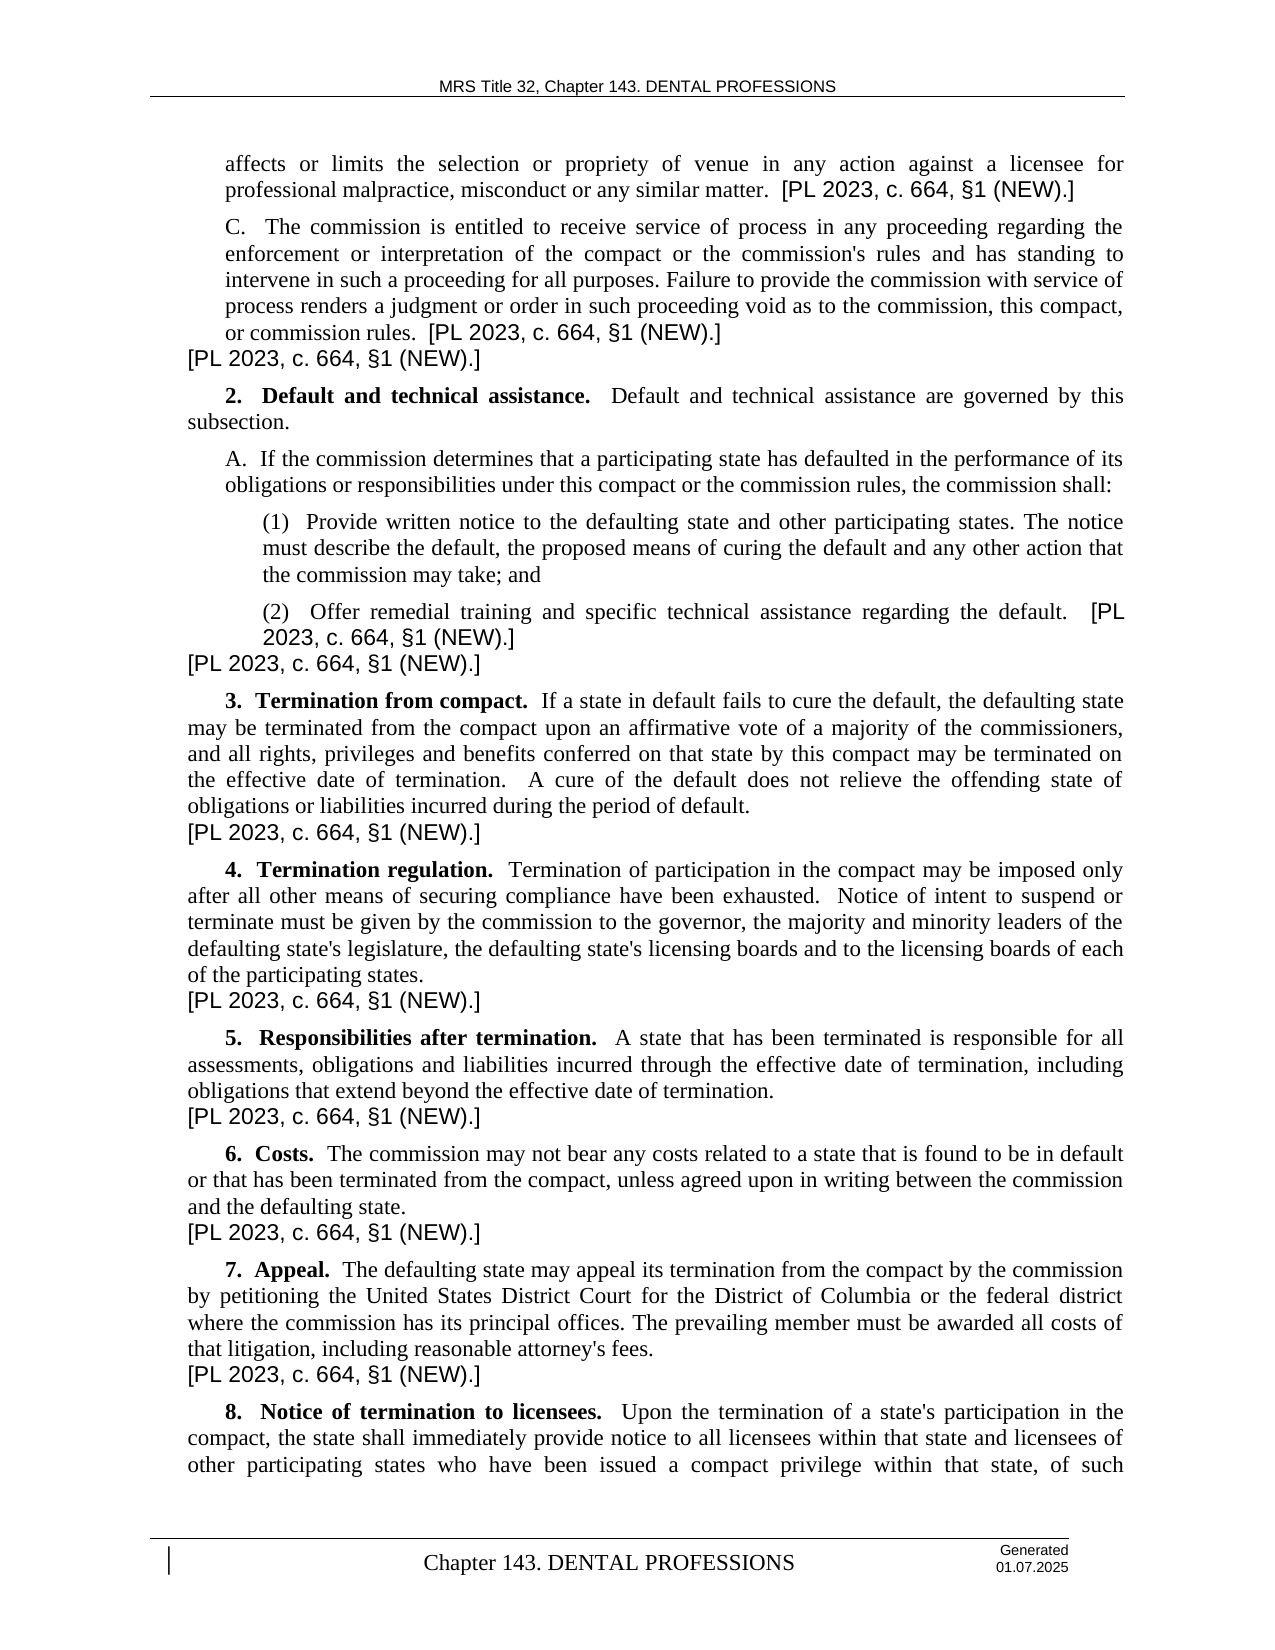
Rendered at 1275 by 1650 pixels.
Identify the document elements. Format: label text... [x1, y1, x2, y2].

text [PL 2023, c. 664, §1 (NEW).] [187, 1103, 1125, 1130]
text [PL 2023, c. 664, §1 (NEW).] [187, 987, 1125, 1014]
text 4. Termination regulation. Termination of participation in the compact may be imposed only after all other means of securing compliance have been exhausted. Notice of intent to suspend or terminate must be given by the commission to the governor, the majority and minority leaders of the defaulting state's legislature, the defaulting state's licensing boards and to the licensing boards of each of the participating states. [187, 856, 1125, 987]
text C. The commission is entitled to receive service of process in any proceeding regarding the enforcement or interpretation of the compact or the commission's rules and has standing to intervene in such a proceeding for all purposes. Failure to provide the commission with service of process renders a judgment or order in such proceeding void as to the commission, this compact, or commission rules. [PL 2023, c. 664, §1 (NEW).] [225, 213, 1125, 345]
text 5. Responsibilities after termination. A state that has been terminated is responsible for all assessments, obligations and liabilities incurred through the effective date of termination, including obligations that extend beyond the effective date of termination. [187, 1024, 1125, 1103]
text 6. Costs. The commission may not bear any costs related to a state that is found to be in default or that has been terminated from the compact, unless agreed upon in writing between the commission and the defaulting state. [187, 1140, 1125, 1219]
text [PL 2023, c. 664, §1 (NEW).] [187, 1219, 1125, 1246]
text [PL 2023, c. 664, §1 (NEW).] [187, 1361, 1125, 1388]
text [PL 2023, c. 664, §1 (NEW).] [187, 345, 1125, 371]
text (2) Offer remedial training and specific technical assistance regarding the default. [PL 2023, c. 664, §1 (NEW).] [262, 598, 1125, 650]
text [PL 2023, c. 664, §1 (NEW).] [187, 819, 1125, 845]
text 2. Default and technical assistance. Default and technical assistance are governed by this subsection. [187, 382, 1125, 434]
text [225, 150, 1125, 203]
text [PL 2023, c. 664, §1 (NEW).] [187, 650, 1125, 677]
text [187, 1398, 1125, 1477]
text (1) Provide written notice to the defaulting state and other participating states. The notice must describe the default, the proposed means of curing the default and any other action that the commission may take; and [262, 508, 1125, 587]
text 3. Termination from compact. If a state in default fails to cure the default, the defaulting state may be terminated from the compact upon an affirmative vote of a majority of the commissioners, and all rights, privileges and benefits conferred on that state by this compact may be terminated on the effective date of termination. A cure of the default does not relieve the offending state of obligations or liabilities incurred during the period of default. [187, 687, 1125, 819]
text 7. Appeal. The defaulting state may appeal its termination from the compact by the commission by petitioning the United States District Court for the District of Columbia or the federal district where the commission has its principal offices. The prevailing member must be awarded all costs of that litigation, including reasonable attorney's fees. [187, 1256, 1125, 1361]
text A. If the commission determines that a participating state has defaulted in the performance of its obligations or responsibilities under this compact or the commission rules, the commission shall: [225, 445, 1125, 498]
